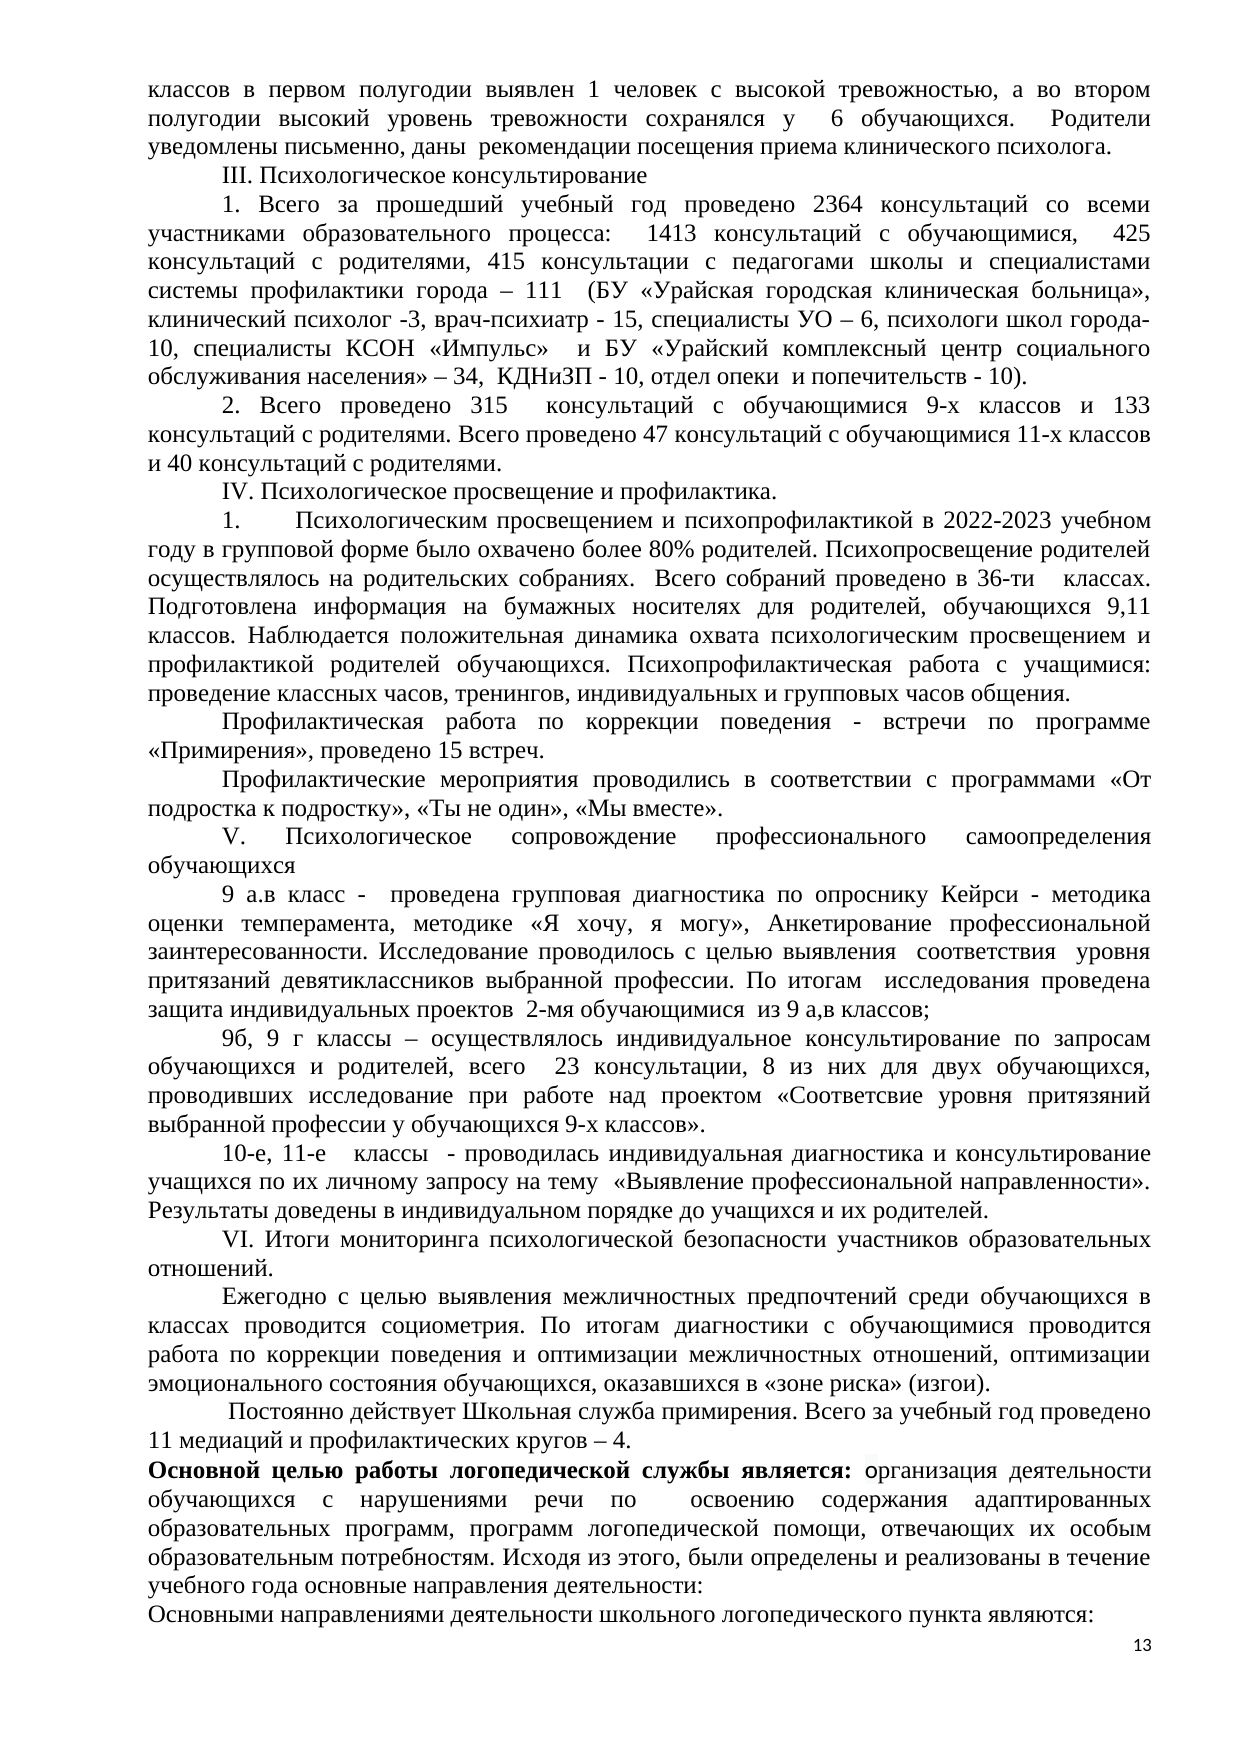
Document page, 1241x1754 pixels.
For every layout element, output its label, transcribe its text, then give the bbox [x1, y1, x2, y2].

text Постоянно действует Школьная служба примирения. Всего за учебный год проведено 11 медиаций и профилактических кругов – 4. [148, 1396, 1152, 1454]
text V. Психологическое сопровождение профессионального самоопределения обучающихся [148, 821, 1152, 879]
text Профилактическая работа по коррекции поведения - встречи по программе «Примирения», проведено 15 встреч. [148, 706, 1152, 764]
text Ежегодно с целью выявления межличностных предпочтений среди обучающихся в классах проводится социометрия. По итогам диагностики с обучающимися проводится работа по коррекции поведения и оптимизации межличностных отношений, оптимизации эмоционального состояния обучающихся, оказавшихся в «зоне риска» (изгои). [148, 1281, 1152, 1396]
text Профилактические мероприятия проводились в соответствии с программами «От подростка к подростку», «Ты не один», «Мы вместе». [148, 764, 1152, 821]
text 9б, 9 г классы – осуществлялось индивидуальное консультирование по запросам обучающихся и родителей, всего 23 консультации, 8 из них для двух обучающихся, проводивших исследование при работе над проектом «Соответсвие уровня притязяний выбранной профессии у обучающихся 9-х классов». [148, 1023, 1152, 1138]
text III. Психологическое консультирование [148, 160, 1152, 189]
text 1. Психологическим просвещением и психопрофилактикой в 2022-2023 учебном году в групповой форме было охвачено более 80% родителей. Психопросвещение родителей осуществлялось на родительских собраниях. Всего собраний проведено в 36-ти классах. Подготовлена информация на бумажных носителях для родителей, обучающихся 9,11 классов. Наблюдается положительная динамика охвата психологическим просвещением и профилактикой родителей обучающихся. Психопрофилактическая работа с учащимися: проведение классных часов, тренингов, индивидуальных и групповых часов общения. [148, 505, 1152, 706]
text 10-е, 11-е классы - проводилась индивидуальная диагностика и консультирование учащихся по их личному запросу на тему «Выявление профессиональной направленности». Результаты доведены в индивидуальном порядке до учащихся и их родителей. [148, 1138, 1152, 1224]
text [148, 74, 1152, 160]
text 2. Всего проведено 315 консультаций с обучающимися 9-х классов и 133 консультаций с родителями. Всего проведено 47 консультаций с обучающимися 11-х классов и 40 консультаций с родителями. [148, 390, 1152, 476]
text 1. Всего за прошедший учебный год проведено 2364 консультаций со всеми участниками образовательного процесса: 1413 консультаций с обучающимися, 425 консультаций с родителями, 415 консультации с педагогами школы и специалистами системы профилактики города – 111 (БУ «Урайская городская клиническая больница», клинический психолог -3, врач-психиатр - 15, специалисты УО – 6, психологи школ города-10, специалисты КСОН «Импульс» и БУ «Урайский комплексный центр социального обслуживания населения» – 34, КДНиЗП - 10, отдел опеки и попечительств - 10). [148, 189, 1152, 390]
text 9 а.в класс - проведена групповая диагностика по опроснику Кейрси - методика оценки темперамента, методике «Я хочу, я могу», Анкетирование профессиональной заинтересованности. Исследование проводилось с целью выявления соответствия уровня притязаний девятиклассников выбранной профессии. По итогам исследования проведена защита индивидуальных проектов 2-мя обучающимися из 9 а,в классов; [148, 879, 1152, 1023]
text Основной целью работы логопедической службы является: организация деятельности обучающихся с нарушениями речи по освоению содержания адаптированных образовательных программ, программ логопедической помощи, отвечающих их особым образовательным потребностям. Исходя из этого, были определены и реализованы в течение учебного года основные направления деятельности: [148, 1454, 1152, 1599]
text VI. Итоги мониторинга психологической безопасности участников образовательных отношений. [148, 1224, 1152, 1281]
text IV. Психологическое просвещение и профилактика. [148, 476, 1152, 505]
text Основными направлениями деятельности школьного логопедического пункта являются: [148, 1599, 1152, 1628]
